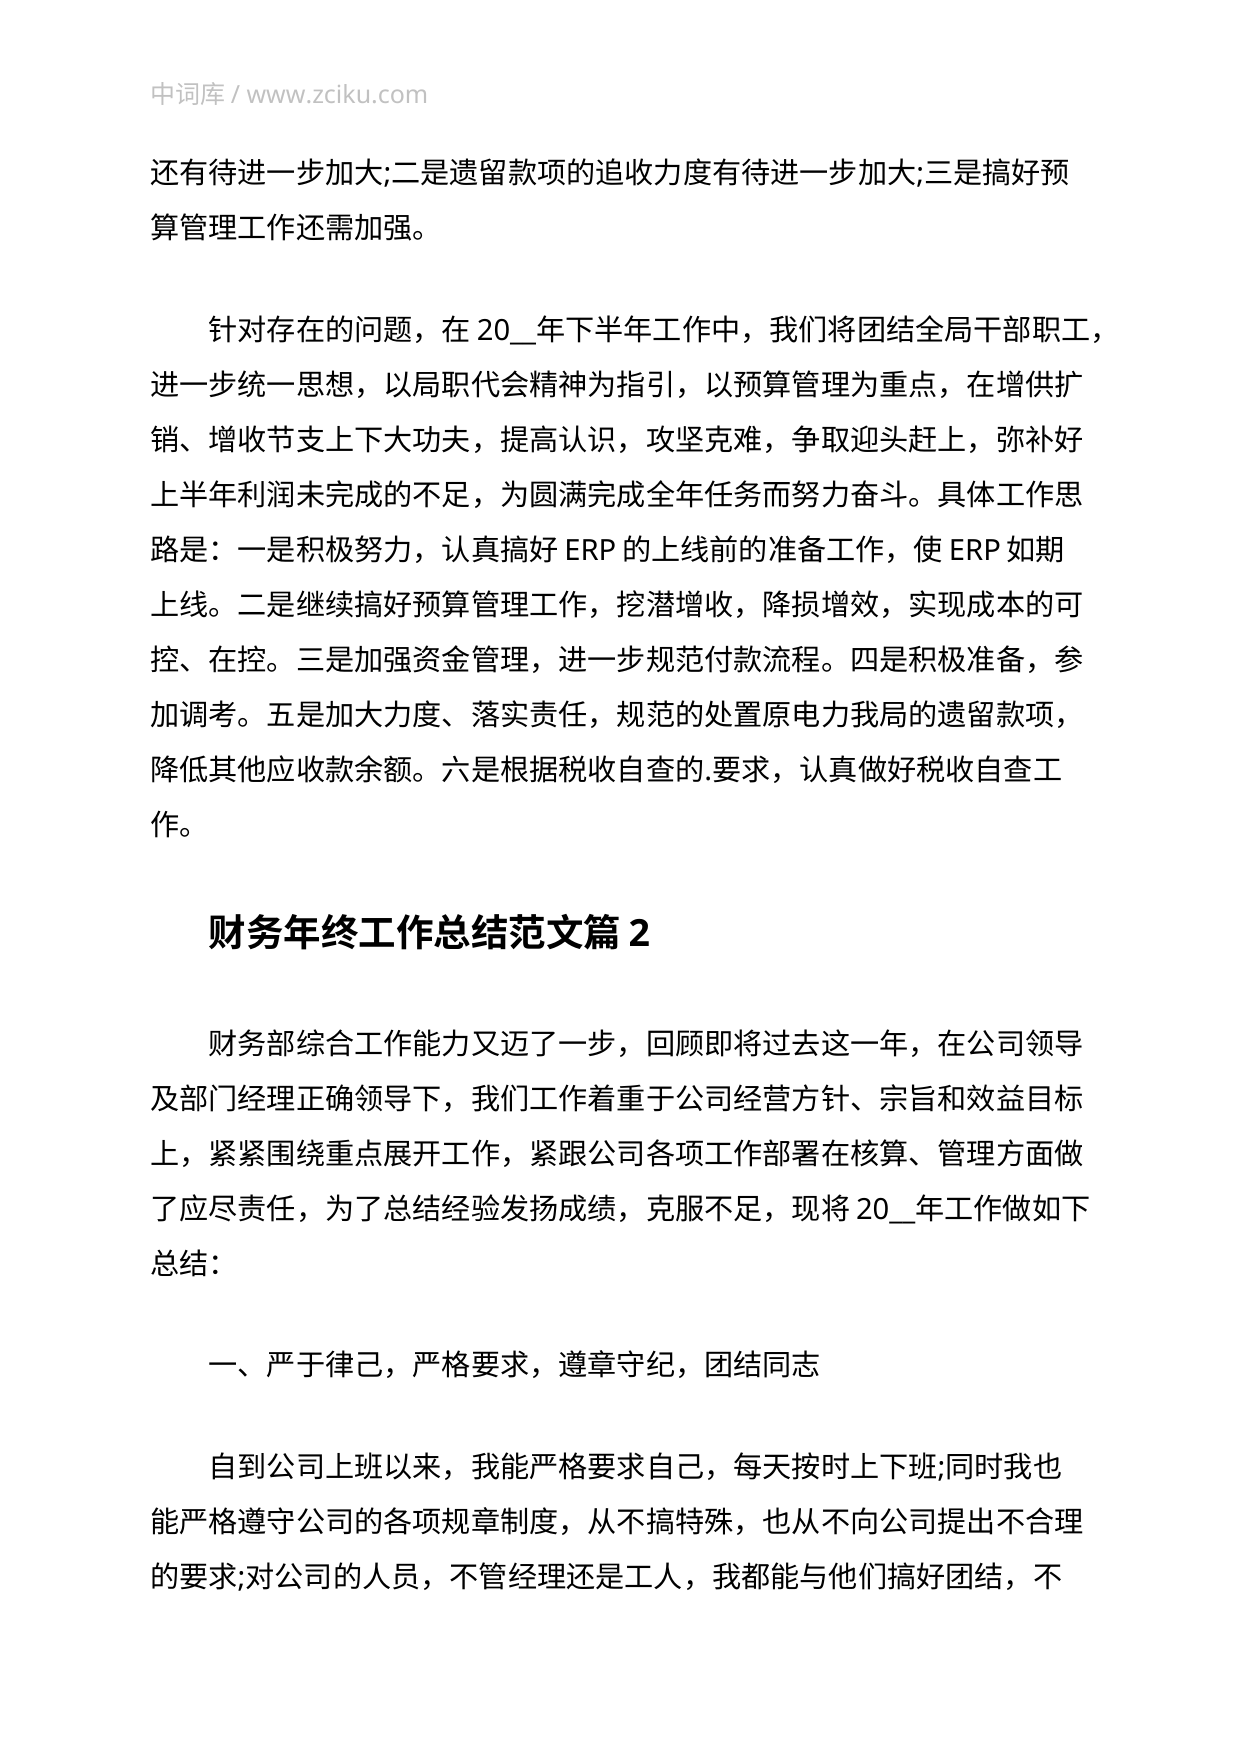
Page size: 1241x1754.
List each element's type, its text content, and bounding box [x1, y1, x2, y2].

text 财务年终工作总结范文篇2 [150, 903, 1090, 957]
text 针对存在的问题，在20__年下半年工作中，我们将团结全局干部职工，进一步统一思想，以局职代会精神为指引，以预算管理为重点，在增供扩销、增收节支上下大功夫，提高认识，攻坚克难，争取迎头赶上，弥补好上半年利润未完成的不足，为圆满完成全年任务而努力奋斗。具体工作思路是：一是积极努力，认真搞好ERP的上线前的准备工作，使ERP如期上线。二是继续搞好预算管理工作，挖潜增收，降损增效，实现成本的可控、在控。三是加强资金管理，进一步规范付款流程。四是积极准备，参加调考。五是加大力度、落实责任，规范的处置原电力我局的遗留款项，降低其他应收款余额。六是根据税收自查的.要求，认真做好税收自查工作。 [150, 307, 1090, 843]
text 财务部综合工作能力又迈了一步，回顾即将过去这一年，在公司领导及部门经理正确领导下，我们工作着重于公司经营方针、宗旨和效益目标上，紧紧围绕重点展开工作，紧跟公司各项工作部署在核算、管理方面做了应尽责任，为了总结经验发扬成绩，克服不足，现将20__年工作做如下总结： [150, 1021, 1090, 1282]
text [150, 1444, 1090, 1596]
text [150, 150, 1090, 247]
text 一、严于律己，严格要求，遵章守纪，团结同志 [150, 1342, 1090, 1384]
